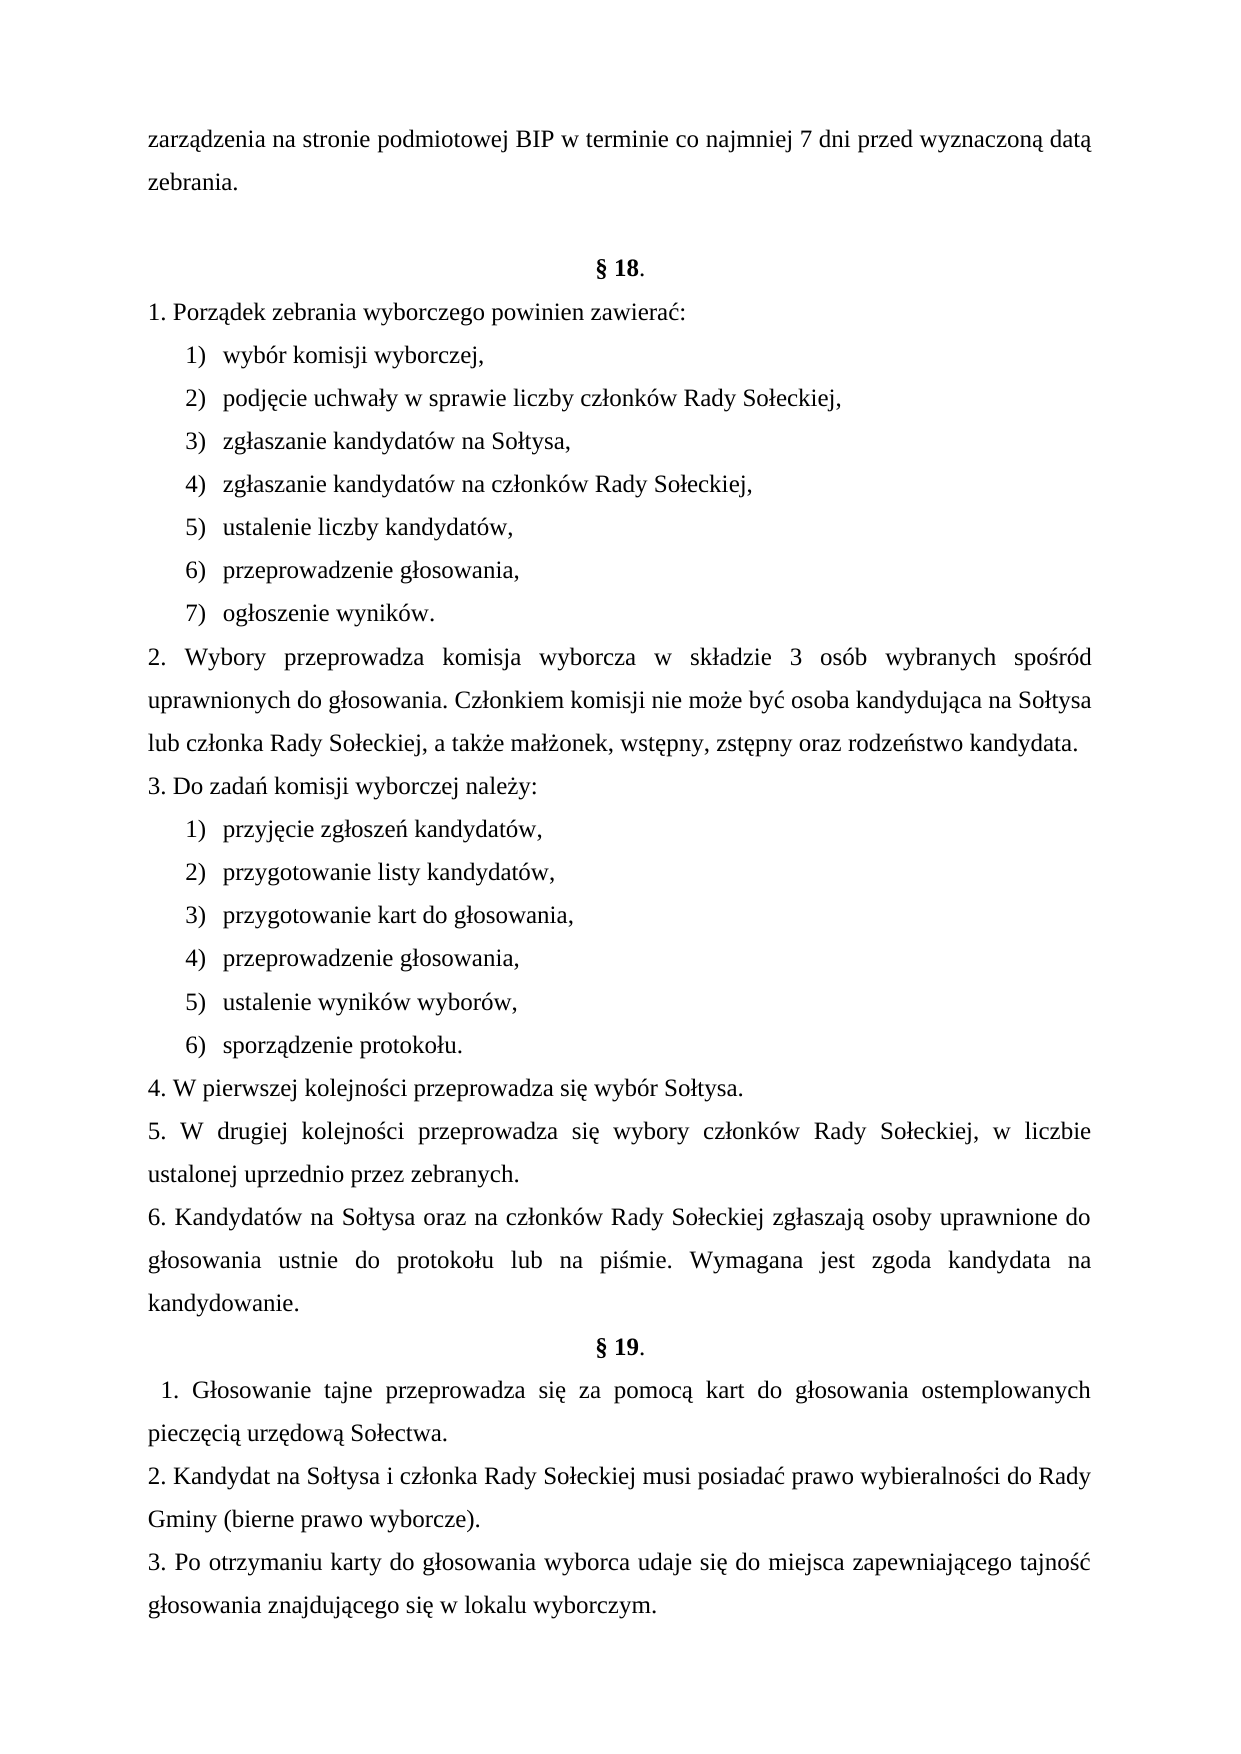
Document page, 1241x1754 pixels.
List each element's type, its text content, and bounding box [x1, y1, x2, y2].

list zgłaszanie kandydatów na Sołtysa, [185, 426, 1092, 455]
text 1. Głosowanie tajne przeprowadza się za pomocą kart do głosowania ostemplowanych pieczęcią urzędową Sołectwa. [148, 1375, 1092, 1447]
list zgłaszanie kandydatów na członków Rady Sołeckiej, [185, 469, 1092, 498]
list przeprowadzenie głosowania, [185, 555, 1092, 584]
text 5. W drugiej kolejności przeprowadza się wybory członków Rady Sołeckiej, w liczbie ustalonej uprzednio przez zebranych. [148, 1116, 1092, 1188]
list przygotowanie kart do głosowania, [185, 900, 1092, 929]
list sporządzenie protokołu. [185, 1030, 1092, 1058]
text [148, 124, 1092, 196]
text 2. Kandydat na Sołtysa i członka Rady Sołeckiej musi posiadać prawo wybieralności do Rady Gminy (bierne prawo wyborcze). [148, 1461, 1092, 1533]
text 3. Po otrzymaniu karty do głosowania wyborca udaje się do miejsca zapewniającego tajność głosowania znajdującego się w lokalu wyborczym. [148, 1547, 1092, 1619]
list ustalenie wyników wyborów, [185, 987, 1092, 1015]
list przeprowadzenie głosowania, [185, 943, 1092, 972]
list ogłoszenie wyników. [185, 598, 1092, 627]
list ustalenie liczby kandydatów, [185, 512, 1092, 541]
list podjęcie uchwały w sprawie liczby członków Rady Sołeckiej, [185, 383, 1092, 412]
text 2. Wybory przeprowadza komisja wyborcza w składzie 3 osób wybranych spośród uprawnionych do głosowania. Członkiem komisji nie może być osoba kandydująca na Sołtysa lub członka Rady Sołeckiej, a także małżonek, wstępny, zstępny oraz rodzeństwo kandydata. [148, 642, 1092, 757]
text 6. Kandydatów na Sołtysa oraz na członków Rady Sołeckiej zgłaszają osoby uprawnione do głosowania ustnie do protokołu lub na piśmie. Wymagana jest zgoda kandydata na kandydowanie. [148, 1202, 1092, 1317]
list wybór komisji wyborczej, [185, 340, 1092, 368]
text 1. Porządek zebrania wyborczego powinien zawierać: [148, 297, 1092, 325]
list przygotowanie listy kandydatów, [185, 857, 1092, 886]
text 3. Do zadań komisji wyborczej należy: [148, 771, 1092, 800]
text 4. W pierwszej kolejności przeprowadza się wybór Sołtysa. [148, 1073, 1092, 1102]
text § 19. [148, 1332, 1092, 1360]
text § 18. [148, 253, 1092, 282]
list przyjęcie zgłoszeń kandydatów, [185, 814, 1092, 843]
